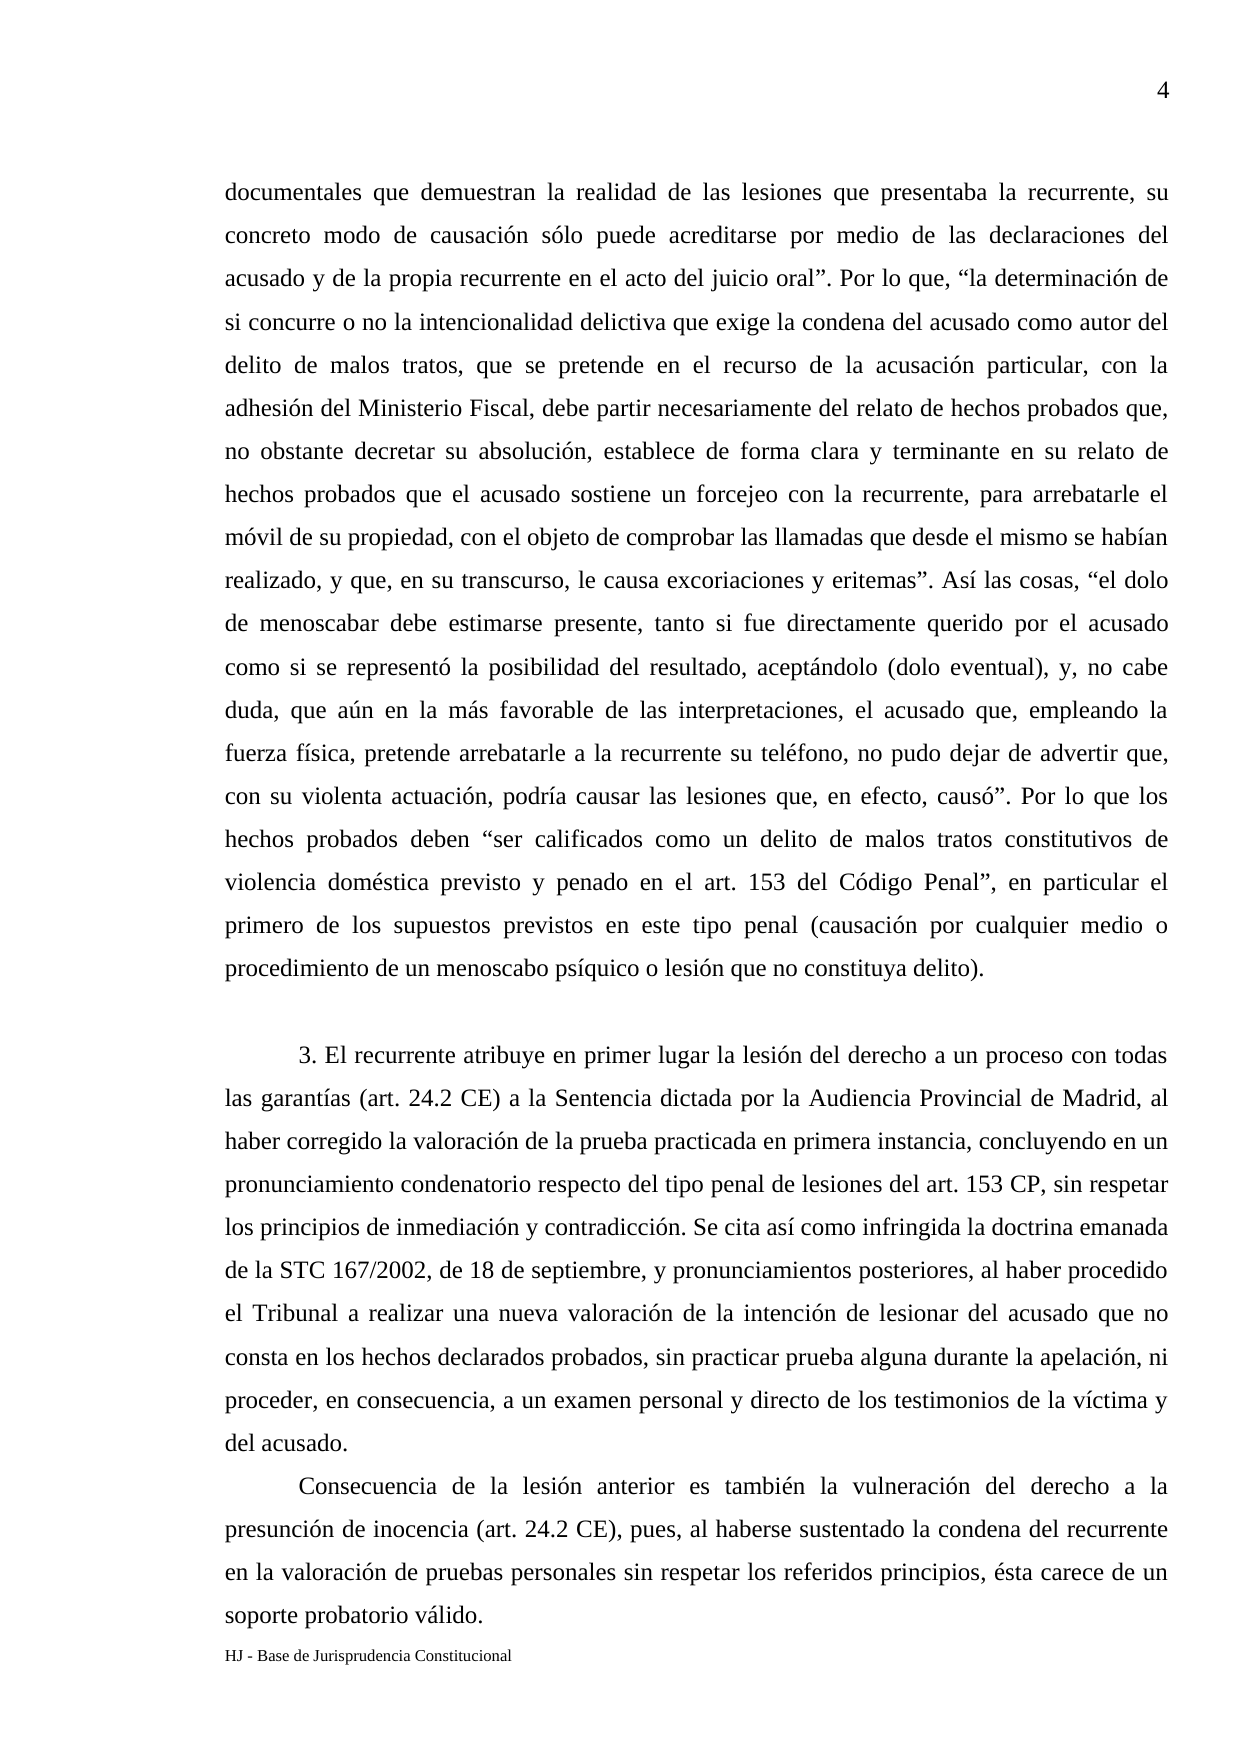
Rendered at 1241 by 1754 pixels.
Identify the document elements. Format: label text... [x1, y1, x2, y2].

text 3. El recurrente atribuye en primer lugar la lesión del derecho a un proceso con todas las garantías (art. 24.2 CE) a la Sentencia dictada por la Audiencia Provincial de Madrid, al haber corregido la valoración de la prueba practicada en primera instancia, concluyendo en un pronunciamiento condenatorio respecto del tipo penal de lesiones del art. 153 CP, sin respetar los principios de inmediación y contradicción. Se cita así como infringida la doctrina emanada de la STC 167/2002, de 18 de septiembre, y pronunciamientos posteriores, al haber procedido el Tribunal a realizar una nueva valoración de la intención de lesionar del acusado que no consta en los hechos declarados probados, sin practicar prueba alguna durante la apelación, ni proceder, en consecuencia, a un examen personal y directo de los testimonios de la víctima y del acusado. [224, 1040, 1169, 1457]
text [224, 177, 1169, 982]
text Consecuencia de la lesión anterior es también la vulneración del derecho a la presunción de inocencia (art. 24.2 CE), pues, al haberse sustentado la condena del recurrente en la valoración de pruebas personales sin respetar los referidos principios, ésta carece de un soporte probatorio válido. [224, 1471, 1169, 1629]
